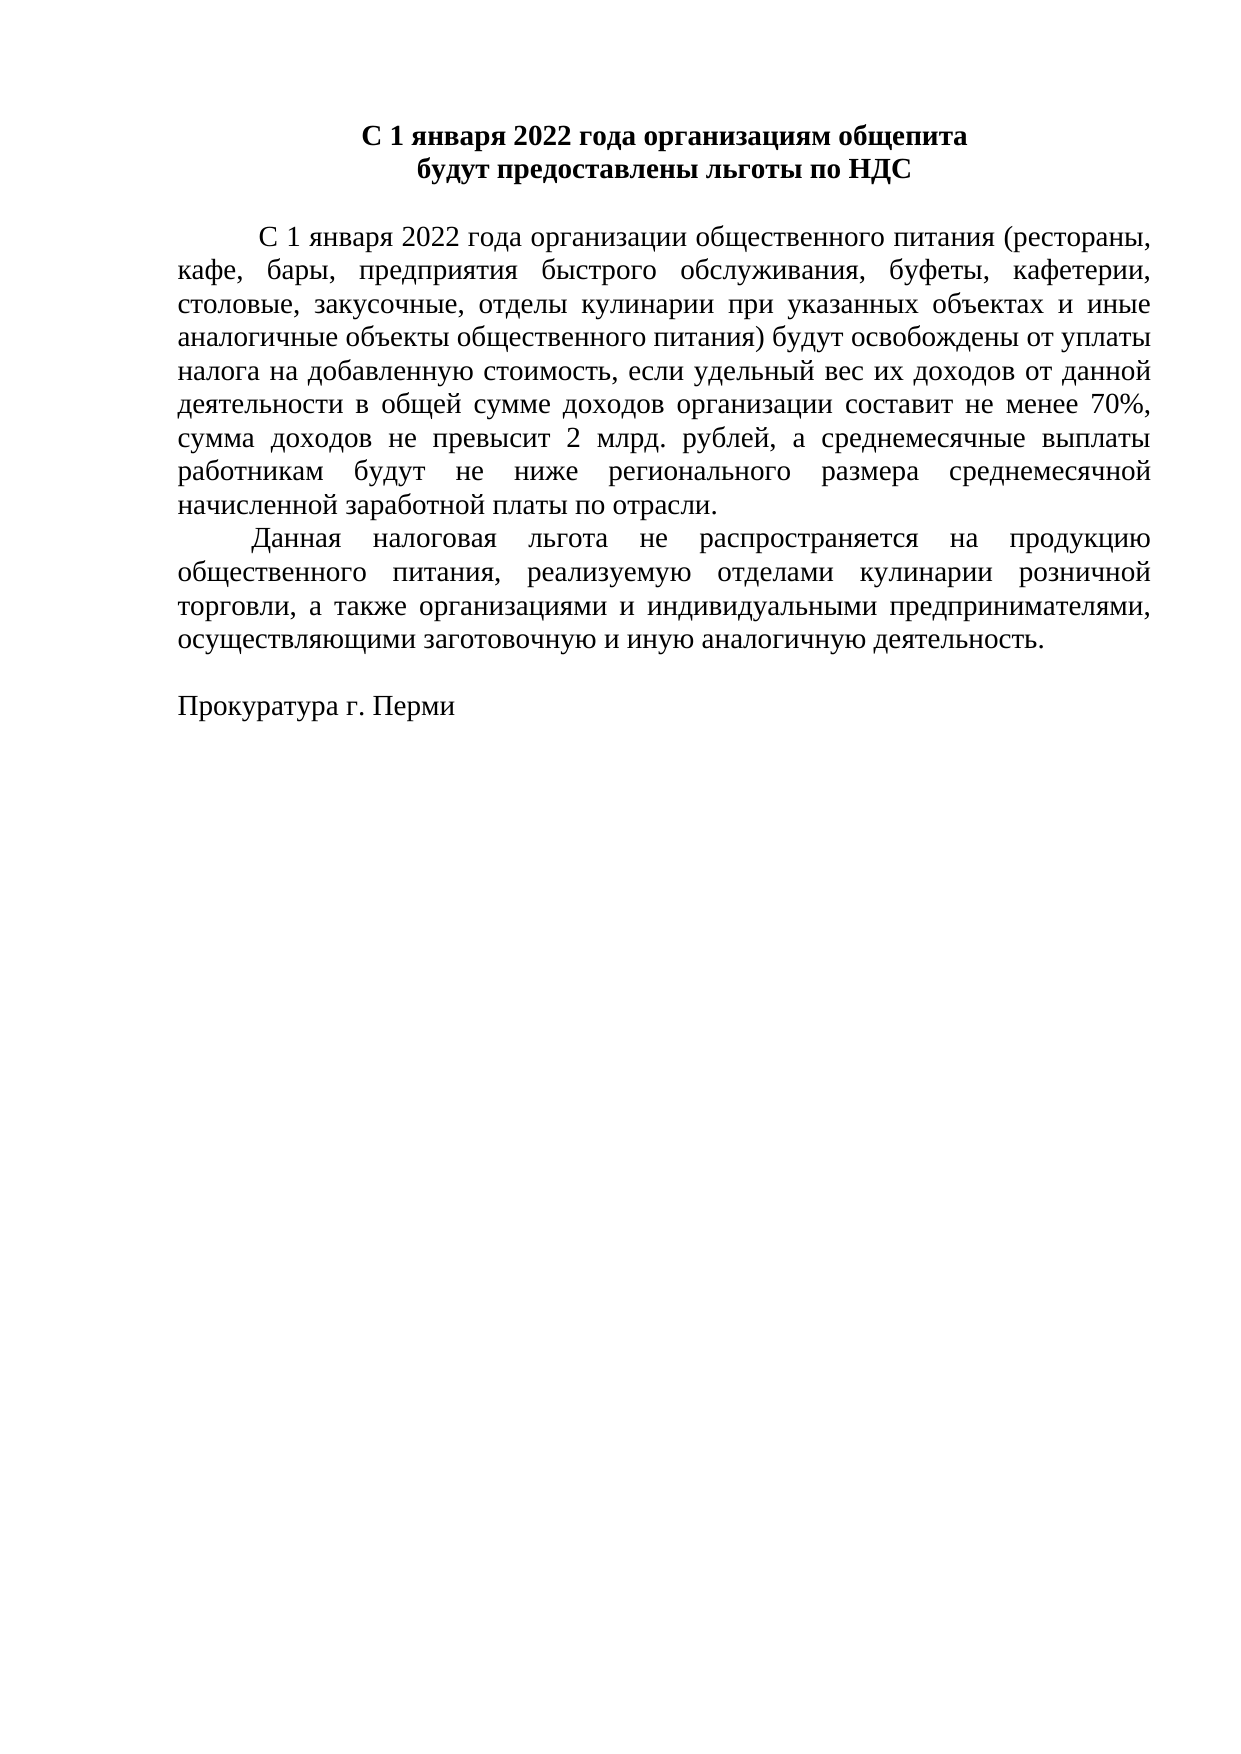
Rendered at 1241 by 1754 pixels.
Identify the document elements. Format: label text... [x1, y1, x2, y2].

text Прокуратура г. Перми [177, 688, 1152, 722]
text будут предоставлены льготы по НДС [177, 152, 1152, 185]
text С 1 января 2022 года организации общественного питания (рестораны, кафе, бары, предприятия быстрого обслуживания, буфеты, кафетерии, столовые, закусочные, отделы кулинарии при указанных объектах и иные аналогичные объекты общественного питания) будут освобождены от уплаты налога на добавленную стоимость, если удельный вес их доходов от данной деятельности в общей сумме доходов организации составит не менее 70%, сумма доходов не превысит 2 млрд. рублей, а среднемесячные выплаты работникам будут не ниже регионального размера среднемесячной начисленной заработной платы по отрасли. [177, 219, 1152, 521]
text Данная налоговая льгота не распространяется на продукцию общественного питания, реализуемую отделами кулинарии розничной торговли, а также организациями и индивидуальными предпринимателями, осуществляющими заготовочную и иную аналогичную деятельность. [177, 521, 1152, 655]
text С 1 января 2022 года организациям общепита [177, 118, 1152, 152]
